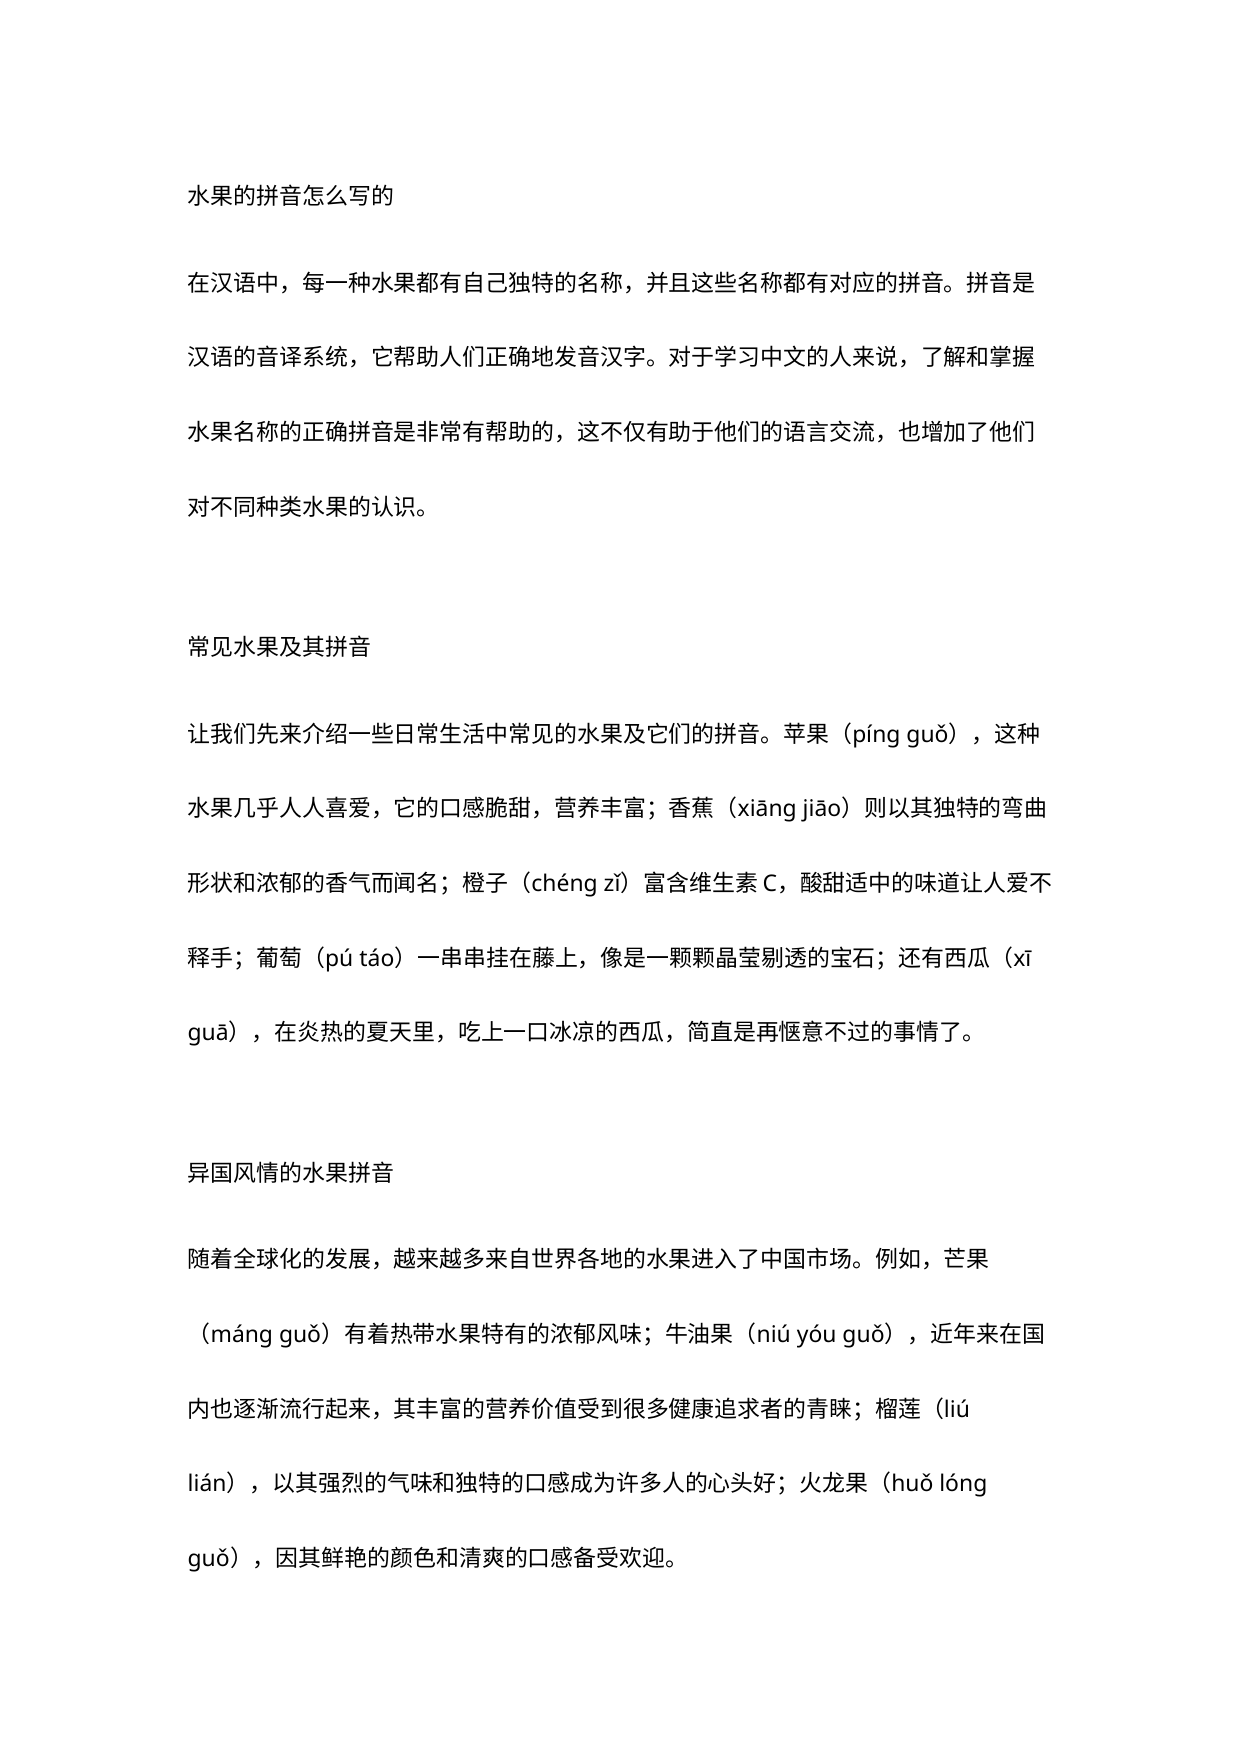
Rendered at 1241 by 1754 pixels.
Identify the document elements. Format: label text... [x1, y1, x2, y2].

text 让我们先来介绍一些日常生活中常见的水果及它们的拼音。苹果（píng guǒ），这种水果几乎人人喜爱，它的口感脆甜，营养丰富；香蕉（xiāng jiāo）则以其独特的弯曲形状和浓郁的香气而闻名；橙子（chéng zǐ）富含维生素C，酸甜适中的味道让人爱不释手；葡萄（pú táo）一串串挂在藤上，像是一颗颗晶莹剔透的宝石；还有西瓜（xī guā），在炎热的夏天里，吃上一口冰凉的西瓜，简直是再惬意不过的事情了。 [187, 699, 1053, 1063]
text 异国风情的水果拼音 [187, 1139, 1053, 1204]
text 随着全球化的发展，越来越多来自世界各地的水果进入了中国市场。例如，芒果（máng guǒ）有着热带水果特有的浓郁风味；牛油果（niú yóu guǒ），近年来在国内也逐渐流行起来，其丰富的营养价值受到很多健康追求者的青睐；榴莲（liú lián），以其强烈的气味和独特的口感成为许多人的心头好；火龙果（huǒ lóng guǒ），因其鲜艳的颜色和清爽的口感备受欢迎。 [187, 1225, 1053, 1589]
text 在汉语中，每一种水果都有自己独特的名称，并且这些名称都有对应的拼音。拼音是汉语的音译系统，它帮助人们正确地发音汉字。对于学习中文的人来说，了解和掌握水果名称的正确拼音是非常有帮助的，这不仅有助于他们的语言交流，也增加了他们对不同种类水果的认识。 [187, 248, 1053, 538]
text 常见水果及其拼音 [187, 613, 1053, 678]
text 水果的拼音怎么写的 [187, 162, 1053, 227]
